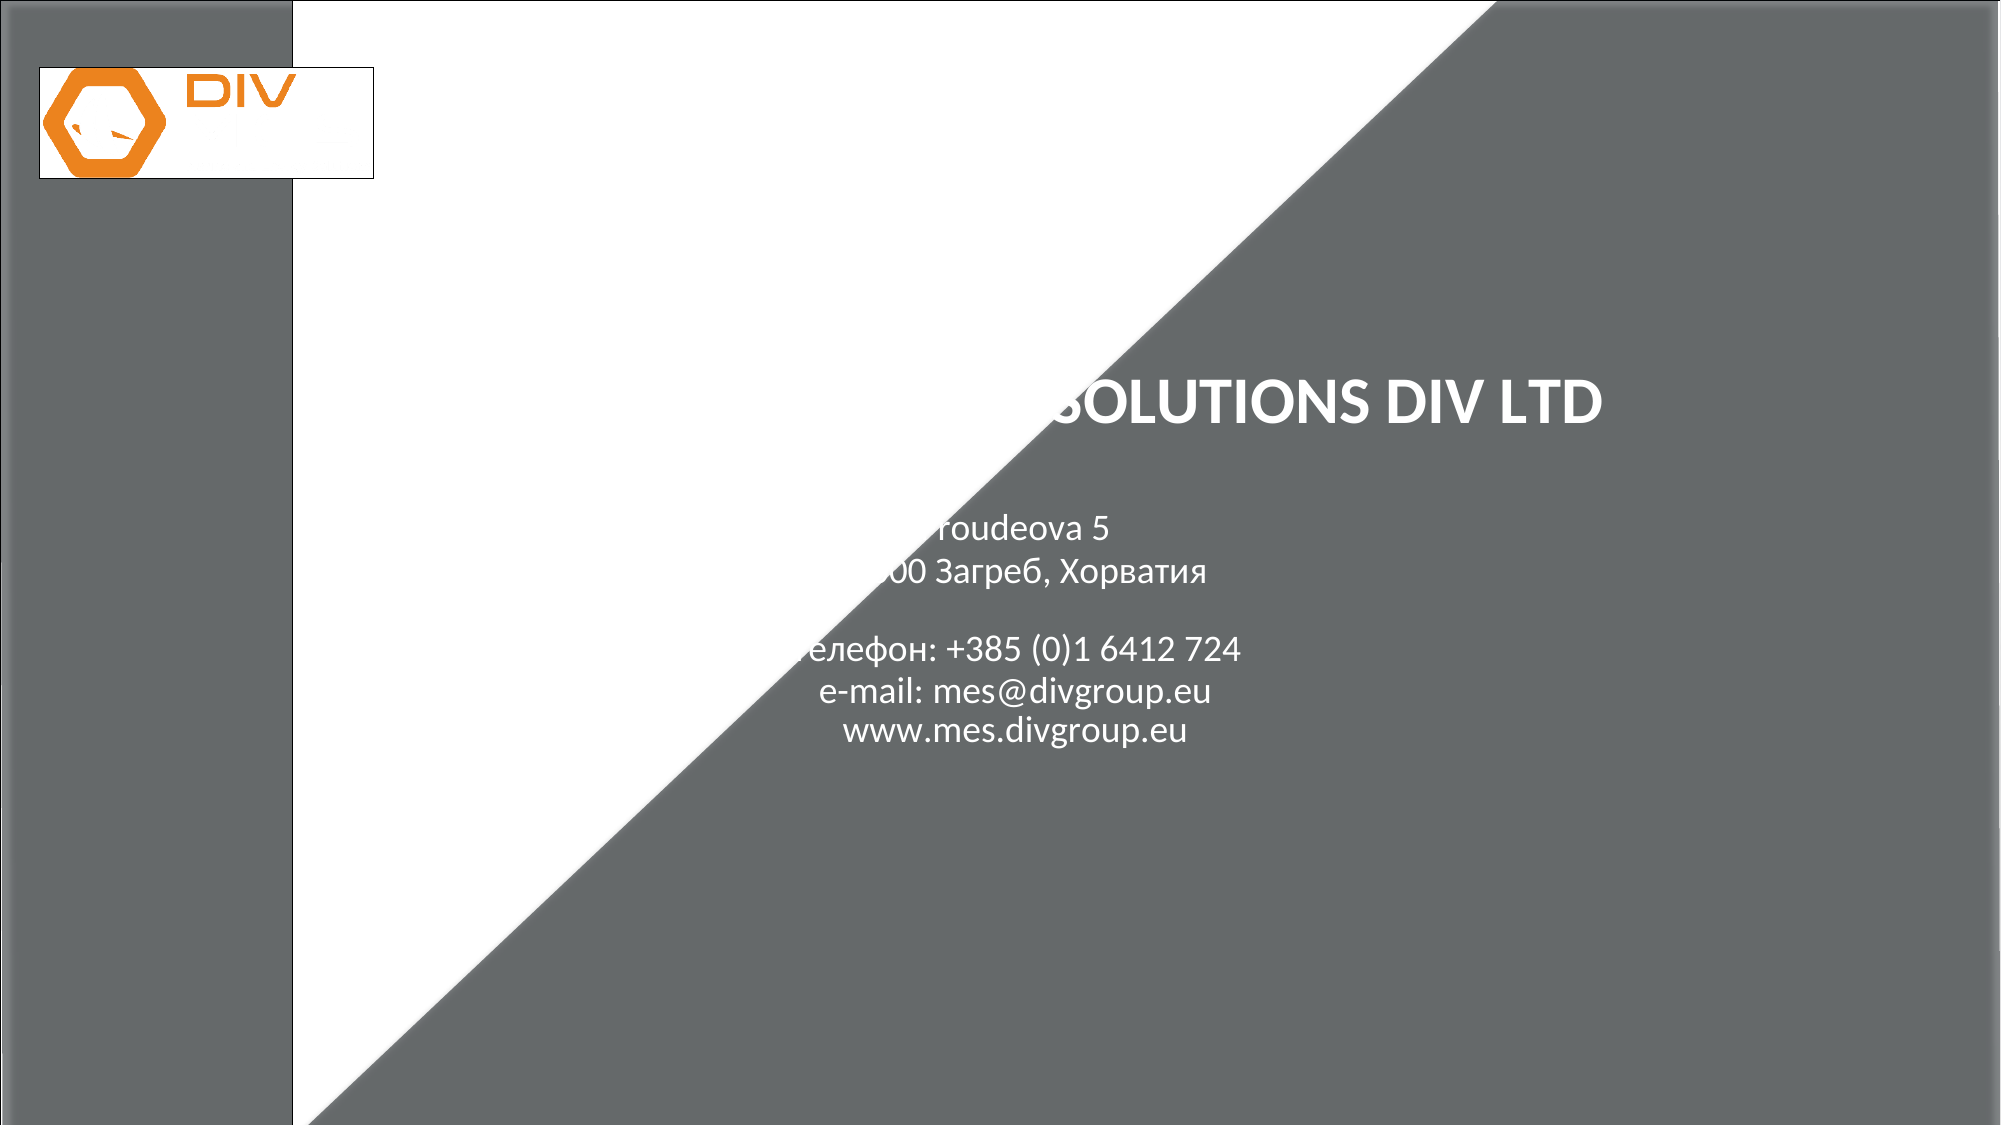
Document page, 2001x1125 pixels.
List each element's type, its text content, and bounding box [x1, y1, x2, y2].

text Телефон: +385 (0)1 6412 724 [424, 627, 1607, 670]
text Froudeova 5 [424, 506, 1607, 549]
subtitle MARINE AND ENERGY SOLUTIONS DIV LTD [424, 361, 1606, 439]
text 10 000 Загреб, Хорватия [424, 549, 1606, 592]
picture [293, 0, 2001, 1125]
picture [40, 68, 373, 178]
text e-mail: mes@divgroup.eu www.mes.divgroup.eu [816, 672, 1214, 752]
picture [1, 1, 292, 1125]
